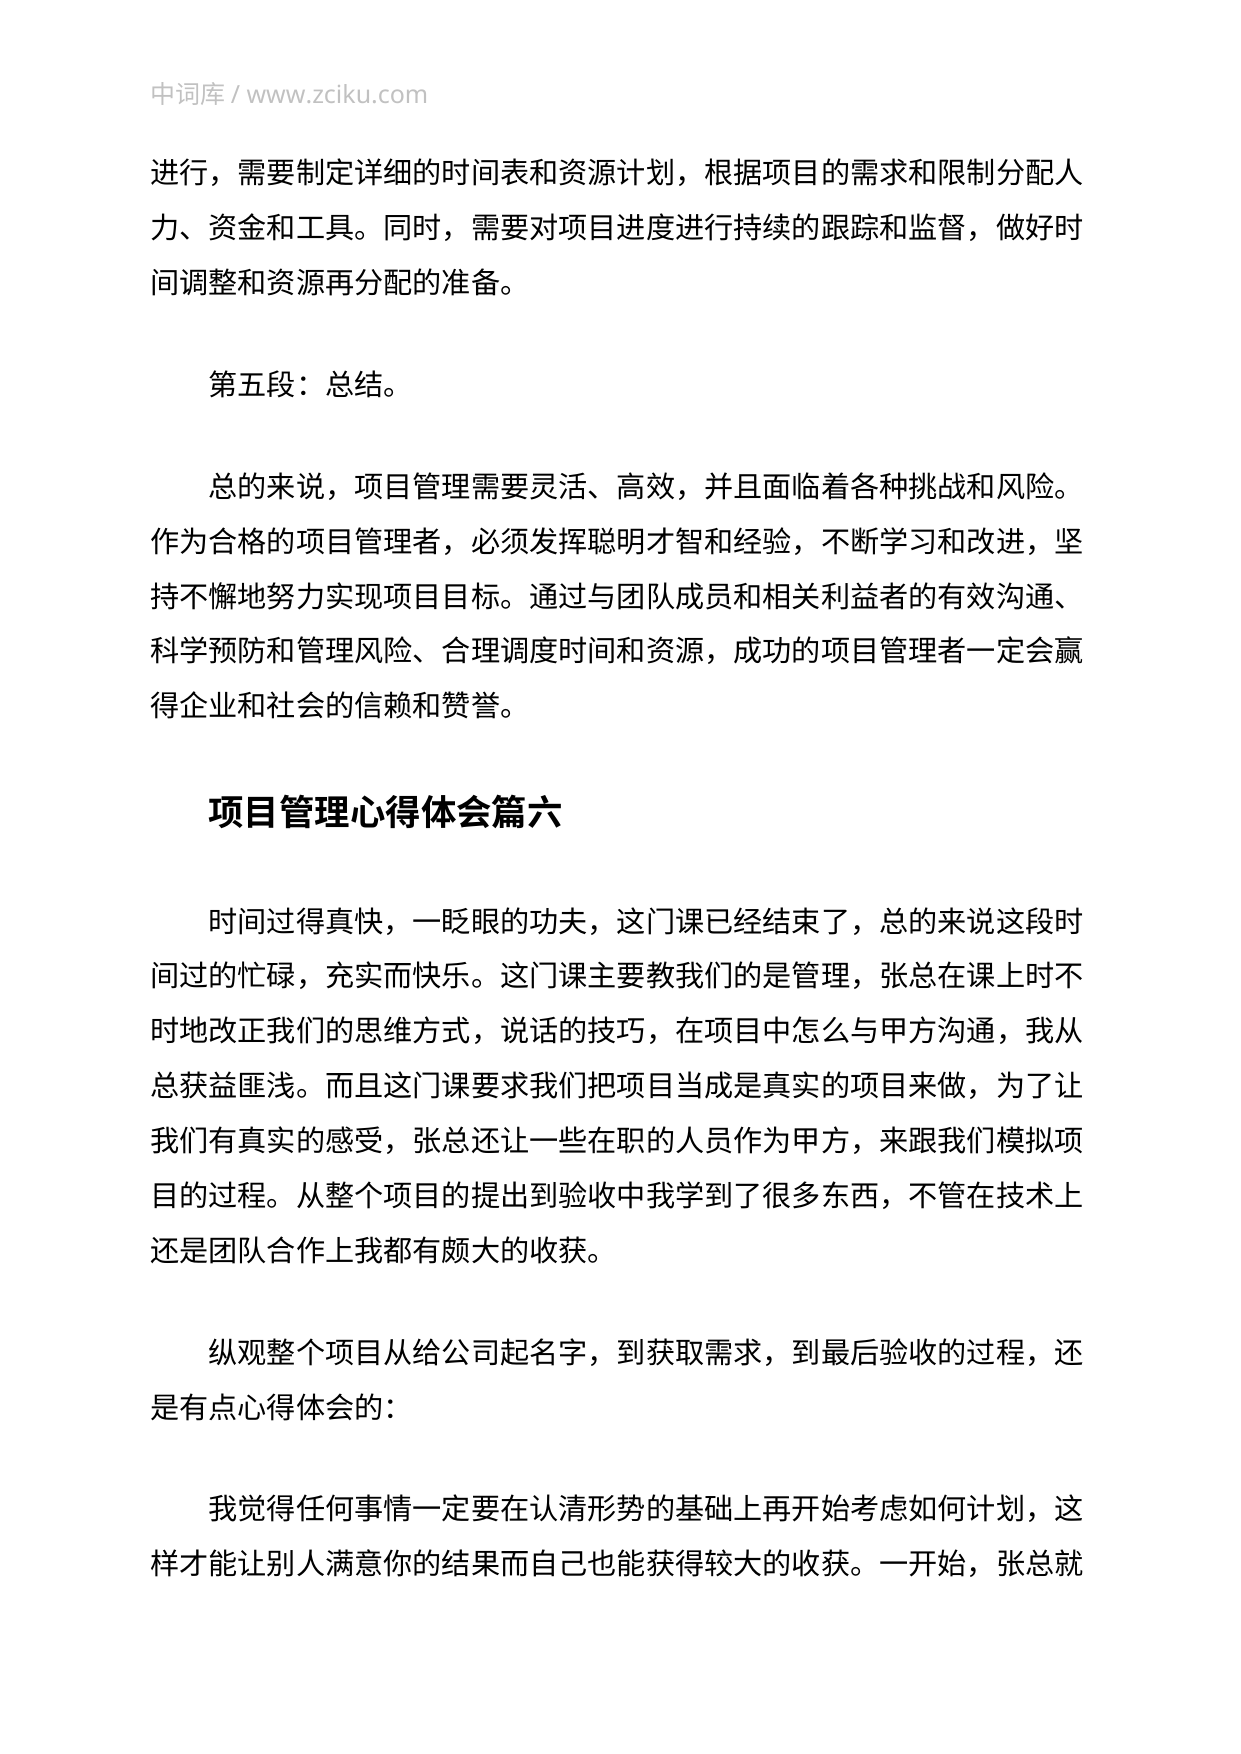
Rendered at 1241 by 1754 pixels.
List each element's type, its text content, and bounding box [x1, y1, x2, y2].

text 总的来说，项目管理需要灵活、高效，并且面临着各种挑战和风险。作为合格的项目管理者，必须发挥聪明才智和经验，不断学习和改进，坚持不懈地努力实现项目目标。通过与团队成员和相关利益者的有效沟通、科学预防和管理风险、合理调度时间和资源，成功的项目管理者一定会赢得企业和社会的信赖和赞誉。 [150, 463, 1090, 725]
text 时间过得真快，一眨眼的功夫，这门课已经结束了，总的来说这段时间过的忙碌，充实而快乐。这门课主要教我们的是管理，张总在课上时不时地改正我们的思维方式，说话的技巧，在项目中怎么与甲方沟通，我从总获益匪浅。而且这门课要求我们把项目当成是真实的项目来做，为了让我们有真实的感受，张总还让一些在职的人员作为甲方，来跟我们模拟项目的过程。从整个项目的提出到验收中我学到了很多东西，不管在技术上还是团队合作上我都有颇大的收获。 [150, 898, 1090, 1270]
text 第五段：总结。 [150, 362, 1090, 404]
text 项目管理心得体会篇六 [150, 785, 1090, 836]
text 纵观整个项目从给公司起名字，到获取需求，到最后验收的过程，还是有点心得体会的： [150, 1329, 1090, 1426]
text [150, 150, 1090, 302]
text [150, 1486, 1090, 1583]
